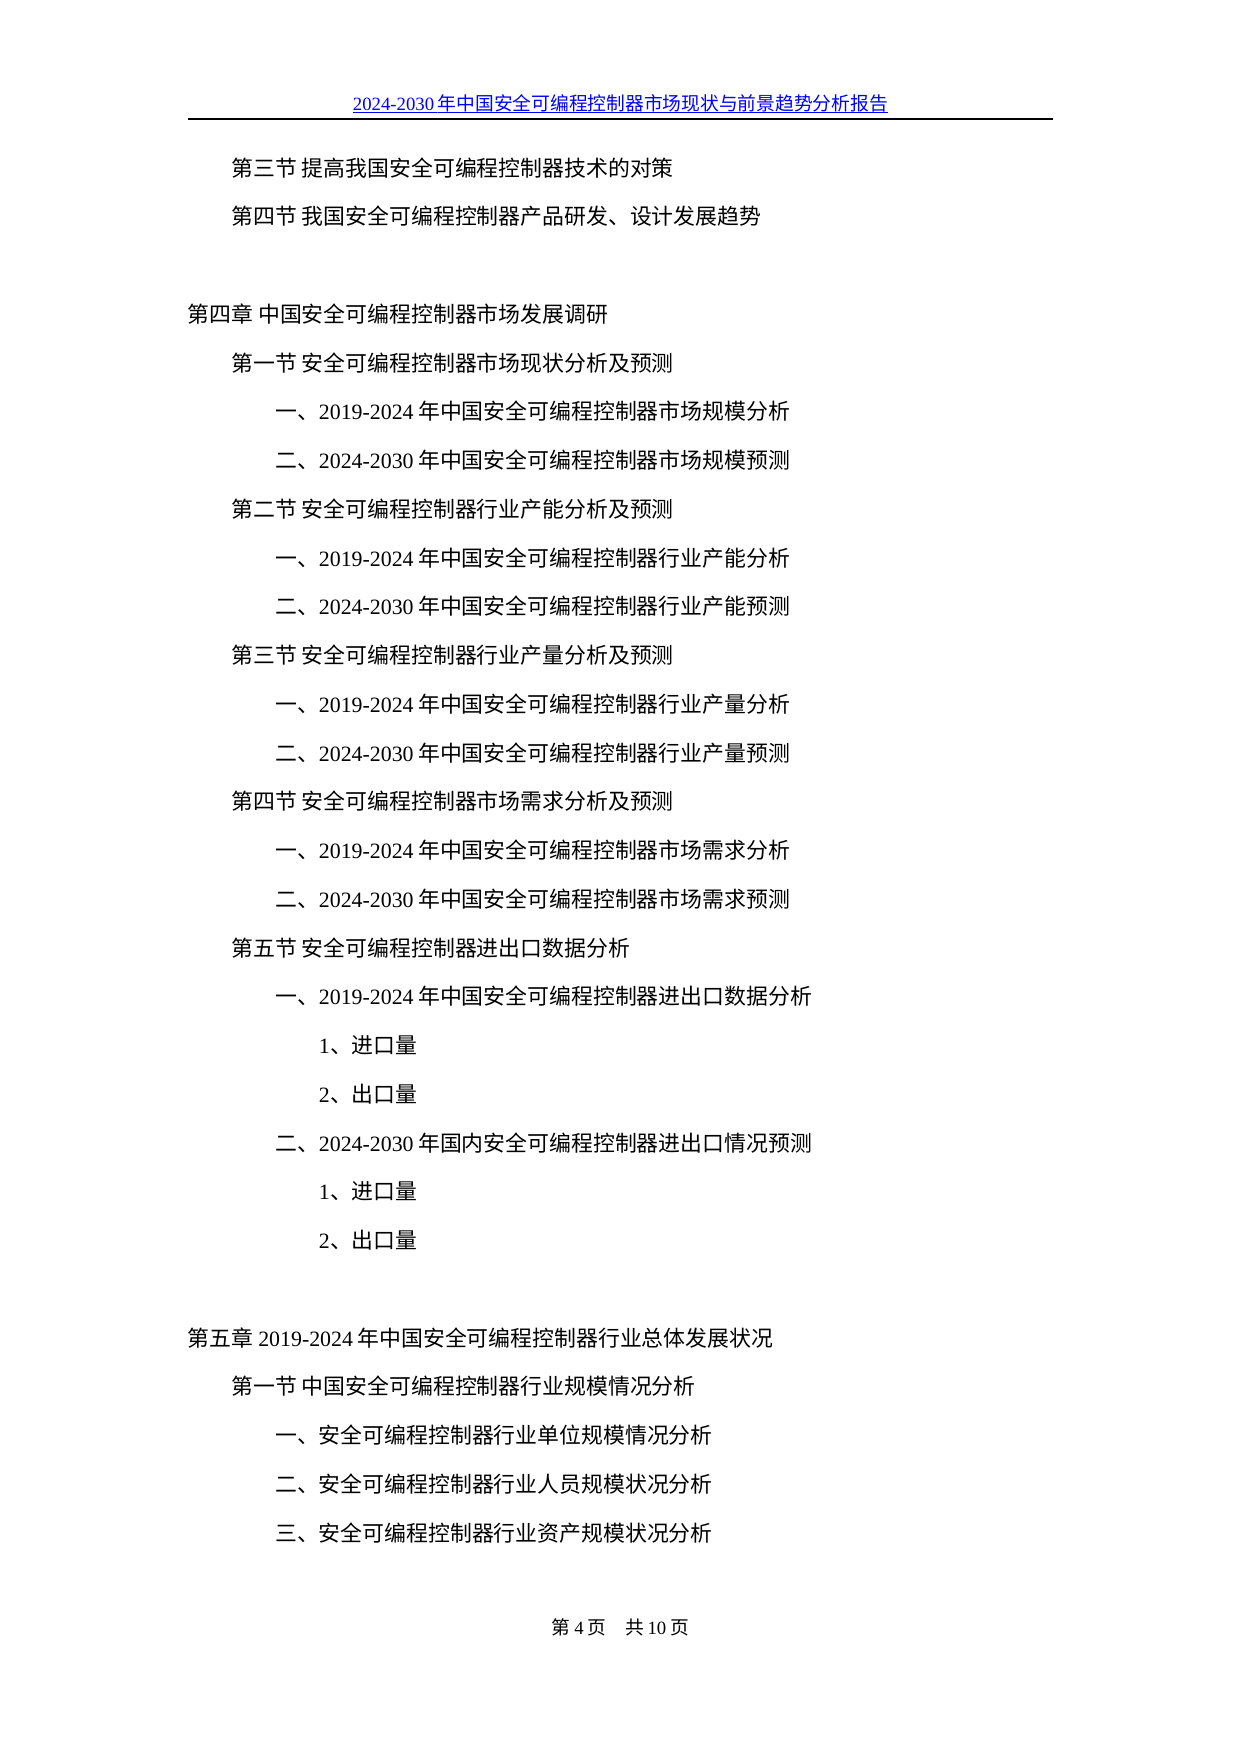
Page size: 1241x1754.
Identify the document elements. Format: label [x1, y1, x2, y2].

text [187, 150, 1053, 1548]
